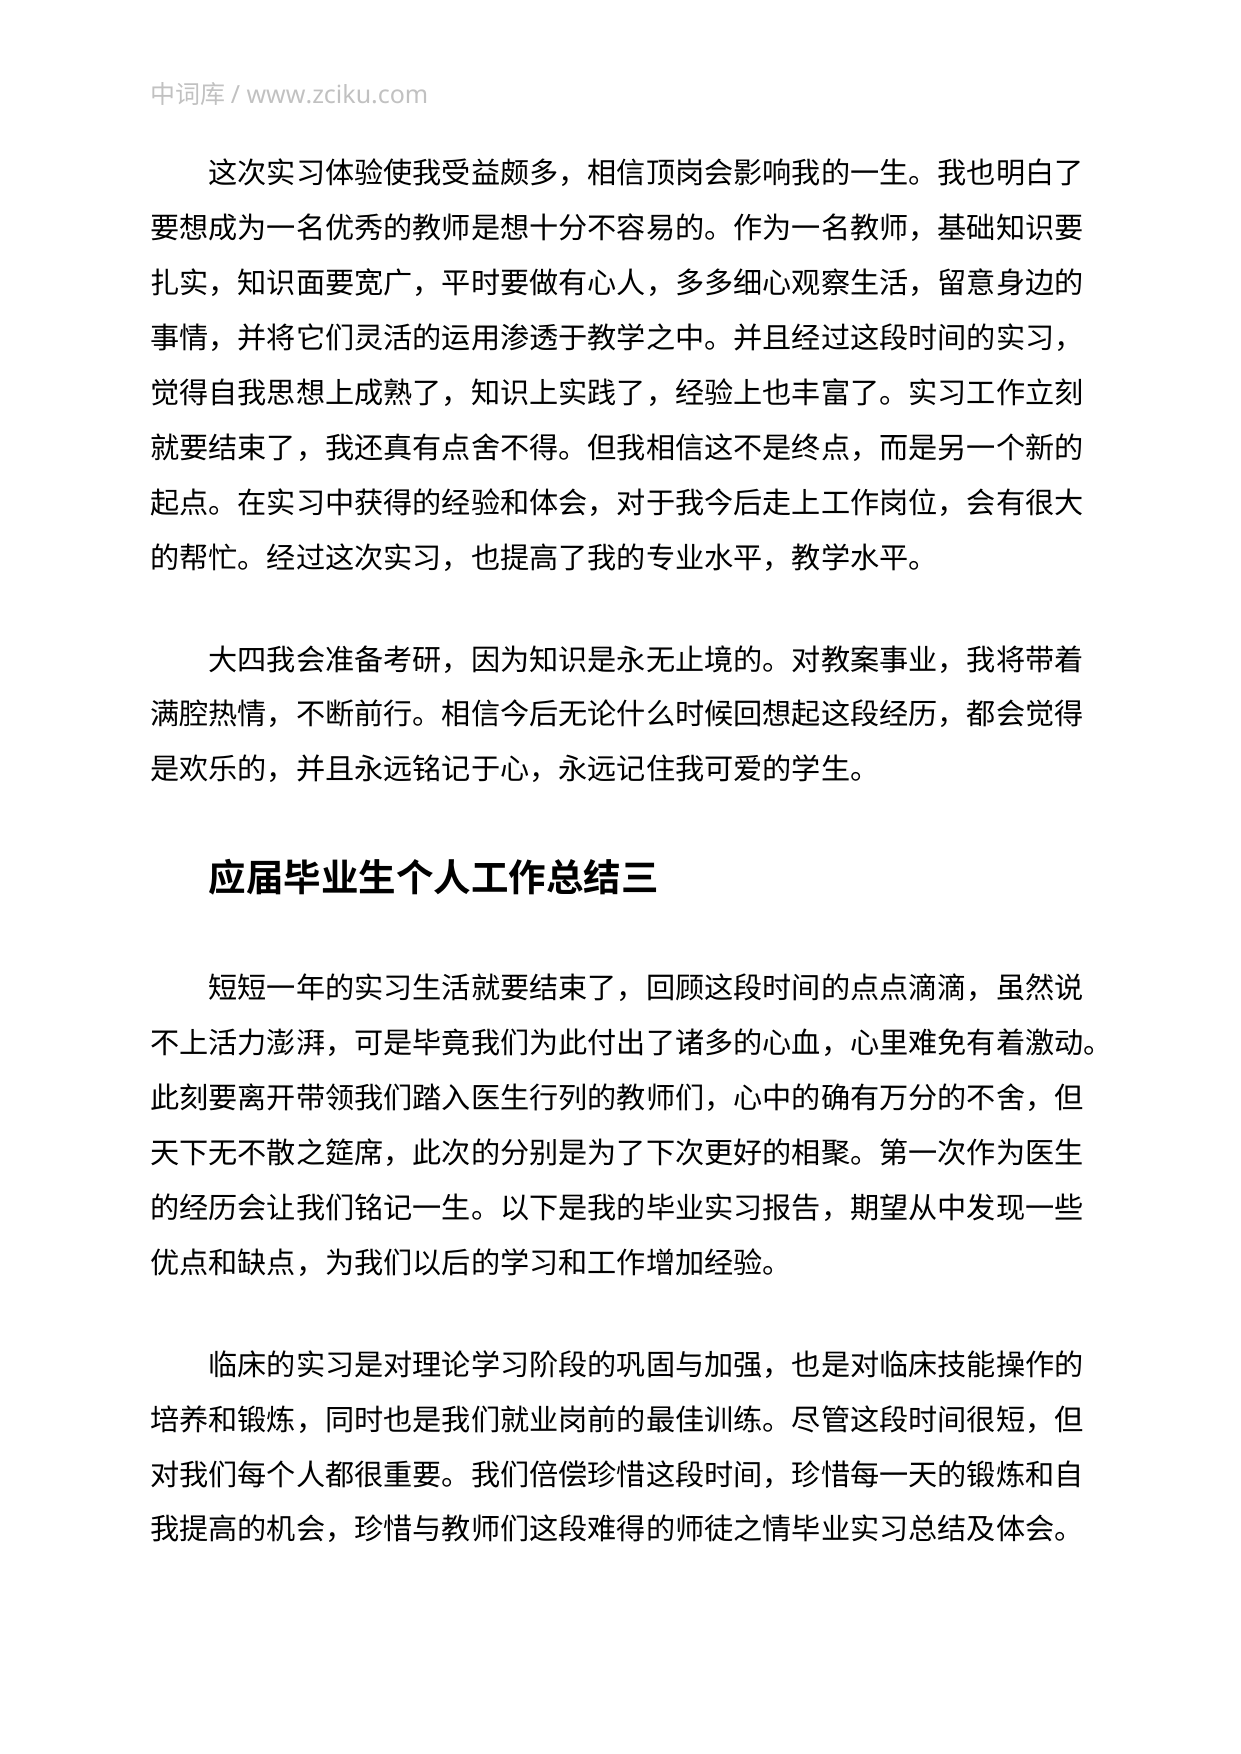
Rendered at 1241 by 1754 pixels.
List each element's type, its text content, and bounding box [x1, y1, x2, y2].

text 应届毕业生个人工作总结三 [150, 848, 1090, 902]
text 这次实习体验使我受益颇多，相信顶岗会影响我的一生。我也明白了要想成为一名优秀的教师是想十分不容易的。作为一名教师，基础知识要扎实，知识面要宽广，平时要做有心人，多多细心观察生活，留意身边的事情，并将它们灵活的运用渗透于教学之中。并且经过这段时间的实习，觉得自我思想上成熟了，知识上实践了，经验上也丰富了。实习工作立刻就要结束了，我还真有点舍不得。但我相信这不是终点，而是另一个新的起点。在实习中获得的经验和体会，对于我今后走上工作岗位，会有很大的帮忙。经过这次实习，也提高了我的专业水平，教学水平。 [150, 150, 1090, 577]
text 大四我会准备考研，因为知识是永无止境的。对教案事业，我将带着满腔热情，不断前行。相信今后无论什么时候回想起这段经历，都会觉得是欢乐的，并且永远铭记于心，永远记住我可爱的学生。 [150, 636, 1090, 788]
text 短短一年的实习生活就要结束了，回顾这段时间的点点滴滴，虽然说不上活力澎湃，可是毕竟我们为此付出了诸多的心血，心里难免有着激动。此刻要离开带领我们踏入医生行列的教师们，心中的确有万分的不舍，但天下无不散之筵席，此次的分别是为了下次更好的相聚。第一次作为医生的经历会让我们铭记一生。以下是我的毕业实习报告，期望从中发现一些优点和缺点，为我们以后的学习和工作增加经验。 [150, 965, 1090, 1282]
text 临床的实习是对理论学习阶段的巩固与加强，也是对临床技能操作的培养和锻炼，同时也是我们就业岗前的最佳训练。尽管这段时间很短，但对我们每个人都很重要。我们倍偿珍惜这段时间，珍惜每一天的锻炼和自我提高的机会，珍惜与教师们这段难得的师徒之情毕业实习总结及体会。 [150, 1341, 1090, 1548]
